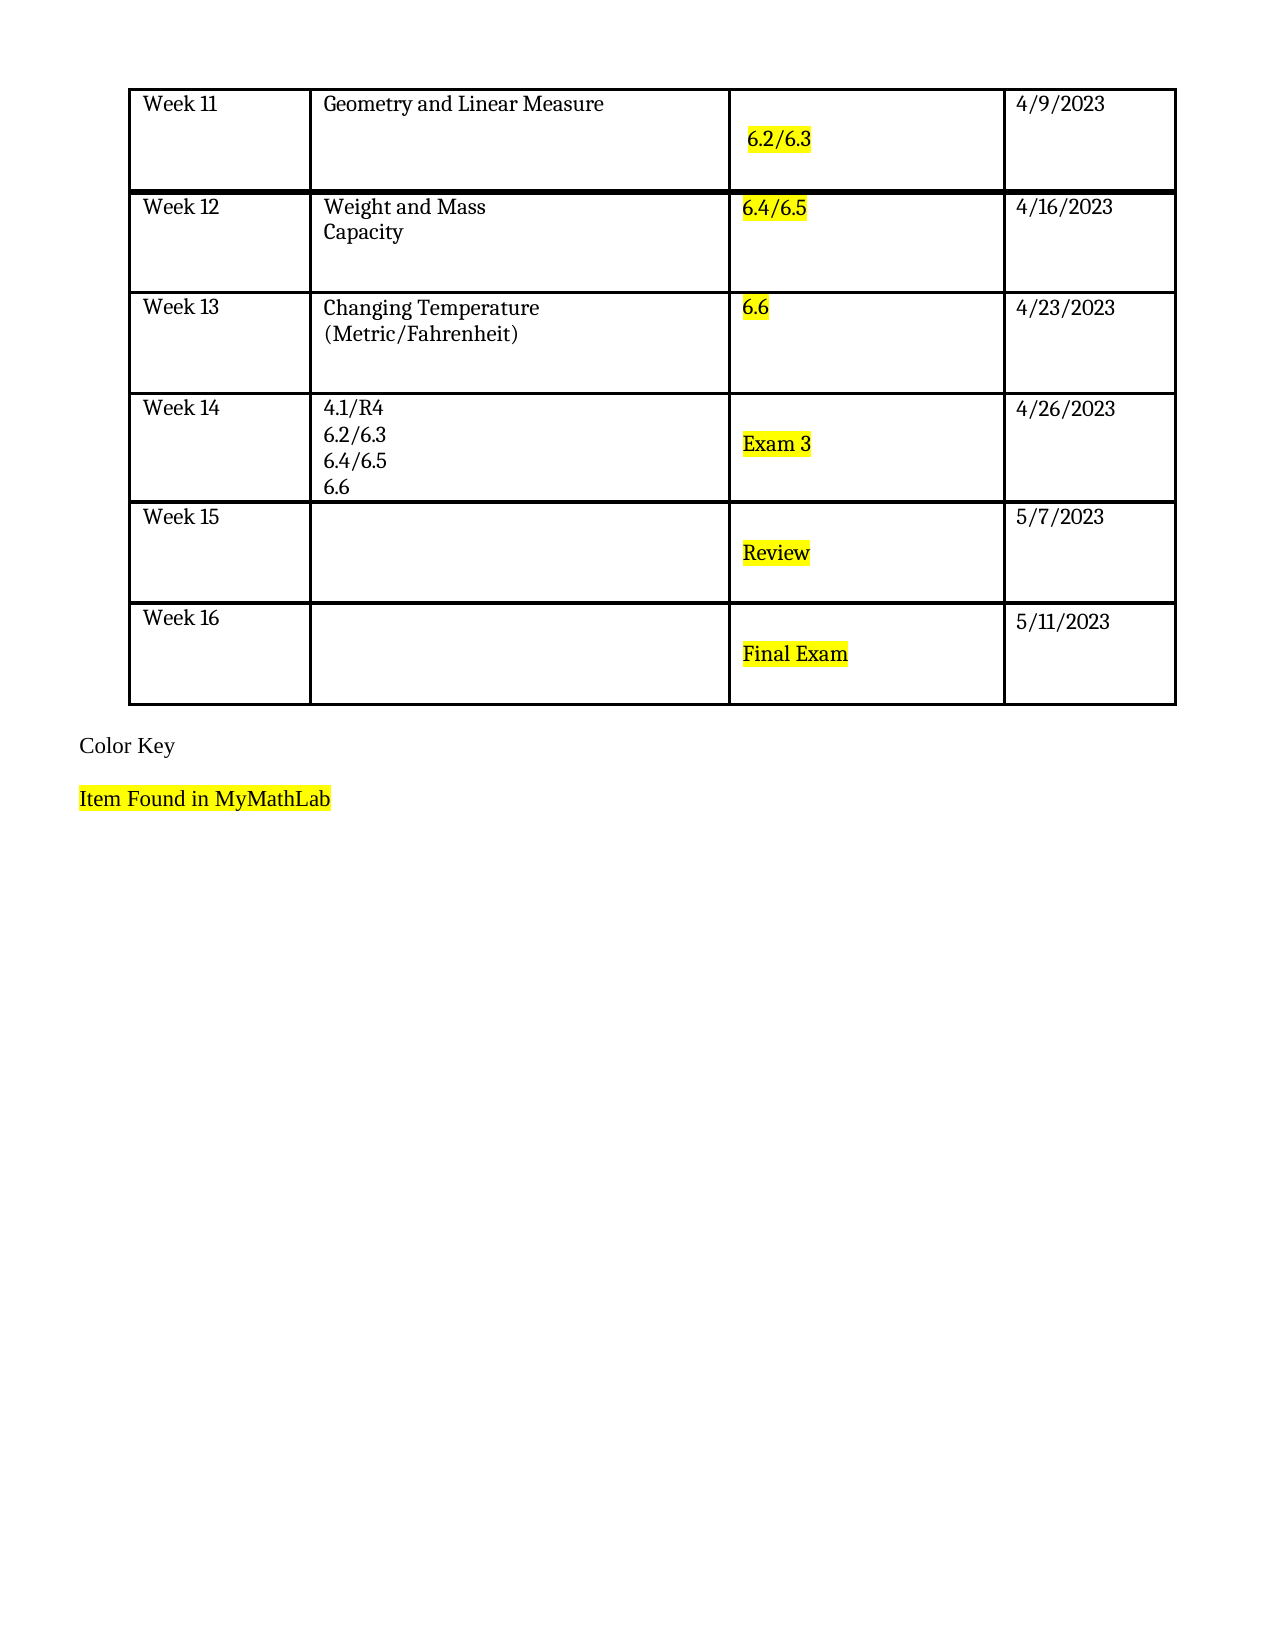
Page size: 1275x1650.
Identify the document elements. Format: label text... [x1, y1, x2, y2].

table_cell [312, 605, 728, 702]
table_cell Review [731, 504, 1003, 601]
table_cell 5/7/2023 [1006, 504, 1174, 601]
table_cell Final Exam [731, 605, 1003, 702]
table_cell 4/23/2023 [1006, 294, 1174, 392]
table_cell Week 14 [131, 395, 309, 500]
table_header Weight and Mass Capacity [312, 195, 728, 291]
table_cell 6.6 [731, 294, 1003, 392]
table_cell Geometry and Linear Measure [312, 91, 728, 188]
table_header Week 12 [131, 195, 309, 291]
table_cell Week 15 [131, 504, 309, 601]
table_cell [312, 504, 728, 601]
table_cell Changing Temperature (Metric/Fahrenheit) [312, 294, 728, 392]
text Item Found in MyMathLab [79, 784, 1185, 811]
table_header 6.4/6.5 [731, 195, 1003, 291]
table_cell Week 16 [131, 605, 309, 702]
table_cell Exam 3 [731, 395, 1003, 500]
table_header 4/16/2023 [1006, 195, 1174, 291]
table_cell Week 13 [131, 294, 309, 392]
table_cell Week 11 [131, 91, 309, 188]
table_cell 4/26/2023 [1006, 395, 1174, 500]
table_cell 6.2/6.3 [731, 91, 1003, 188]
table_cell 5/11/2023 [1006, 605, 1174, 702]
text Color Key [79, 732, 1185, 758]
table_cell 4/9/2023 [1006, 91, 1174, 188]
table_cell 4.1/R4 6.2/6.3 6.4/6.5 6.6 [312, 395, 728, 500]
